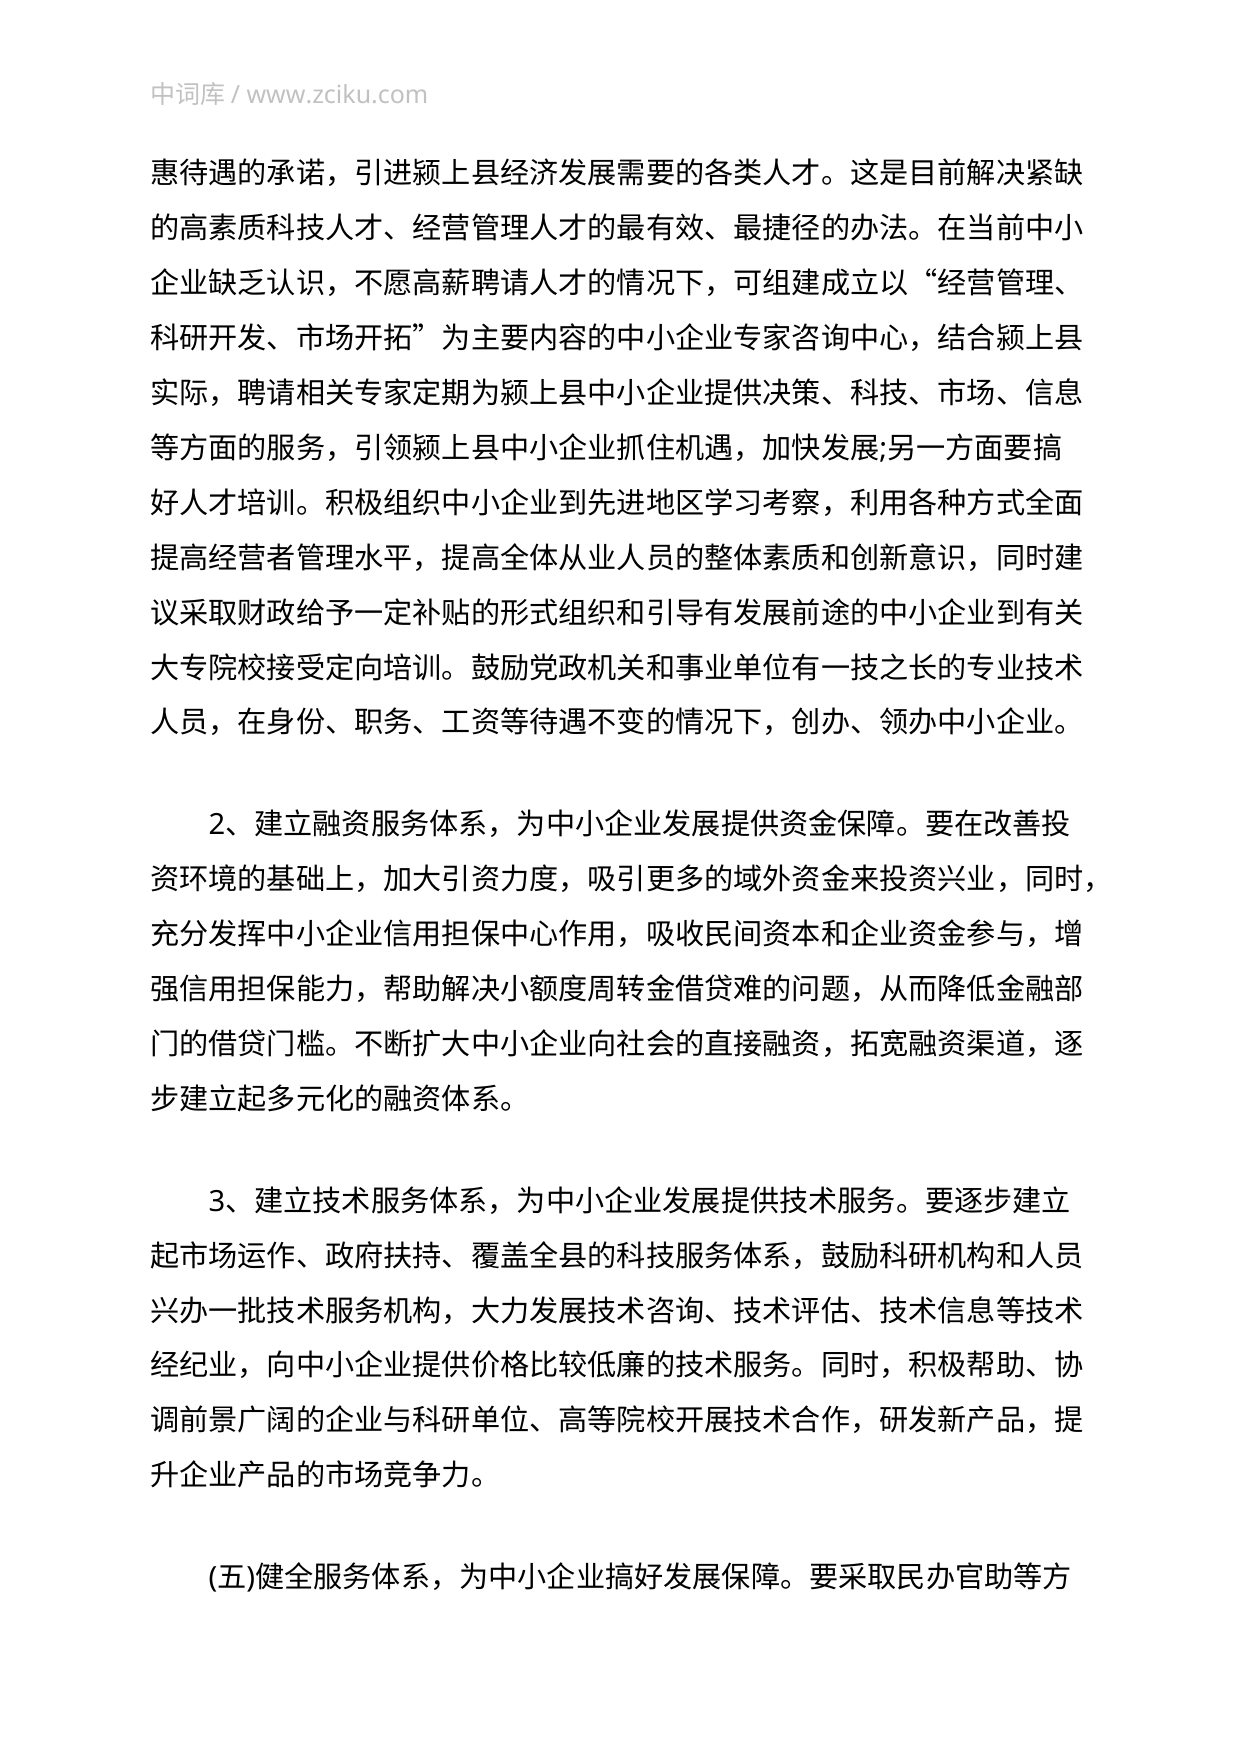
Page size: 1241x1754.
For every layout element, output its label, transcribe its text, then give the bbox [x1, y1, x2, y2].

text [150, 150, 1090, 741]
text 3、建立技术服务体系，为中小企业发展提供技术服务。要逐步建立起市场运作、政府扶持、覆盖全县的科技服务体系，鼓励科研机构和人员兴办一批技术服务机构，大力发展技术咨询、技术评估、技术信息等技术经纪业，向中小企业提供价格比较低廉的技术服务。同时，积极帮助、协调前景广阔的企业与科研单位、高等院校开展技术合作，研发新产品，提升企业产品的市场竞争力。 [150, 1177, 1090, 1494]
text 2、建立融资服务体系，为中小企业发展提供资金保障。要在改善投资环境的基础上，加大引资力度，吸引更多的域外资金来投资兴业，同时，充分发挥中小企业信用担保中心作用，吸收民间资本和企业资金参与，增强信用担保能力，帮助解决小额度周转金借贷难的问题，从而降低金融部门的借贷门槛。不断扩大中小企业向社会的直接融资，拓宽融资渠道，逐步建立起多元化的融资体系。 [150, 801, 1090, 1118]
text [150, 1553, 1090, 1596]
